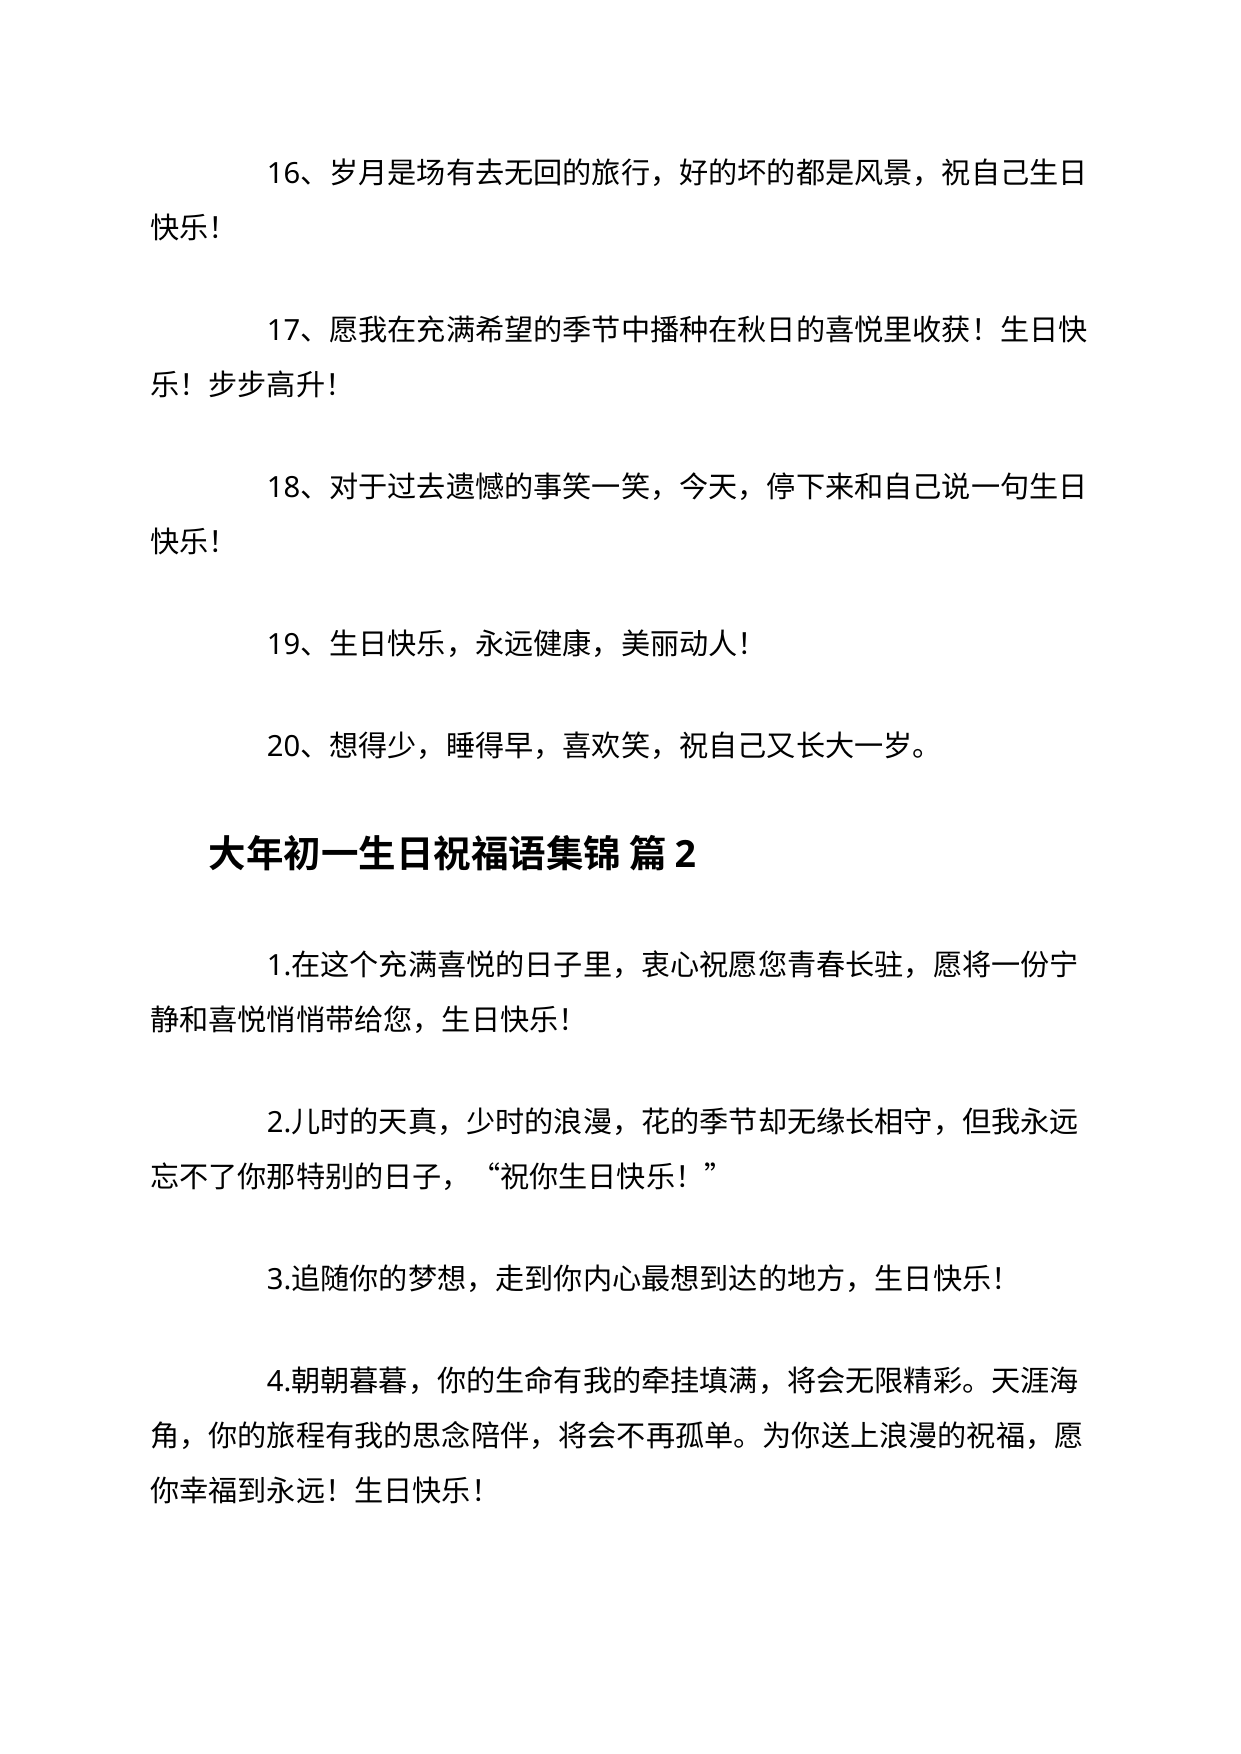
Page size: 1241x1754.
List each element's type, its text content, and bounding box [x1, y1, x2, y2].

text 大年初一生日祝福语集锦 篇2 [150, 824, 1090, 879]
text 20、想得少，睡得早，喜欢笑，祝自己又长大一岁。 [150, 722, 1090, 765]
text 2.儿时的天真，少时的浪漫，花的季节却无缘长相守，但我永远忘不了你那特别的日子，“祝你生日快乐！” [150, 1099, 1090, 1196]
text 17、愿我在充满希望的季节中播种在秋日的喜悦里收获！生日快乐！步步高升！ [150, 307, 1090, 404]
text 18、对于过去遗憾的事笑一笑，今天，停下来和自己说一句生日快乐！ [150, 463, 1090, 561]
text 16、岁月是场有去无回的旅行，好的坏的都是风景，祝自己生日快乐！ [150, 150, 1090, 247]
text 4.朝朝暮暮，你的生命有我的牵挂填满，将会无限精彩。天涯海角，你的旅程有我的思念陪伴，将会不再孤单。为你送上浪漫的祝福，愿你幸福到永远！生日快乐！ [150, 1357, 1090, 1509]
text 3.追随你的梦想，走到你内心最想到达的地方，生日快乐！ [150, 1255, 1090, 1298]
text 1.在这个充满喜悦的日子里，衷心祝愿您青春长驻，愿将一份宁静和喜悦悄悄带给您，生日快乐！ [150, 942, 1090, 1039]
text 19、生日快乐，永远健康，美丽动人！ [150, 620, 1090, 663]
